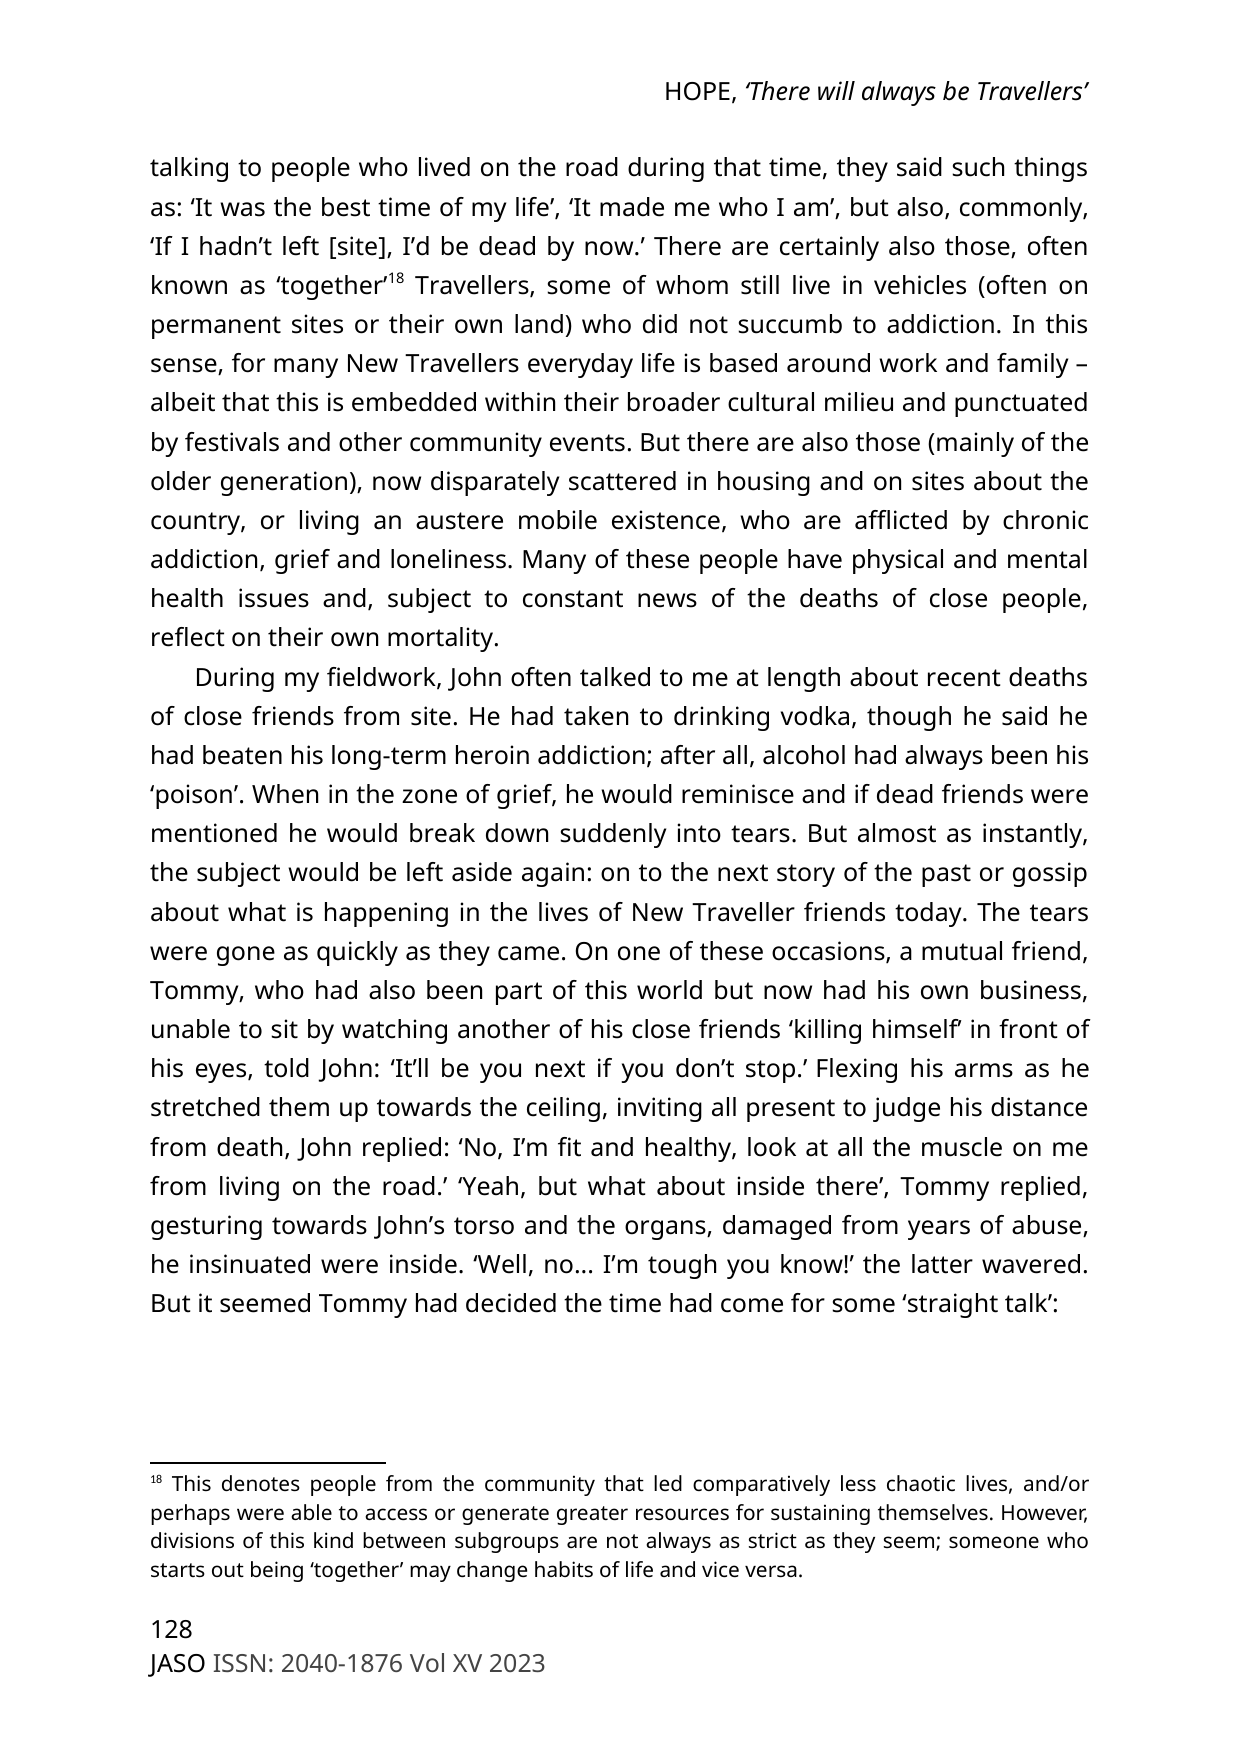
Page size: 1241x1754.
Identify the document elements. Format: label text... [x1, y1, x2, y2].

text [150, 150, 1090, 654]
text During my fieldwork, John often talked to me at length about recent deaths of close friends from site. He had taken to drinking vodka, though he said he had beaten his long-term heroin addiction; after all, alcohol had always been his ‘poison’. When in the zone of grief, he would reminisce and if dead friends were mentioned he would break down suddenly into tears. But almost as instantly, the subject would be left aside again: on to the next story of the past or gossip about what is happening in the lives of New Traveller friends today. The tears were gone as quickly as they came. On one of these occasions, a mutual friend, Tommy, who had also been part of this world but now had his own business, unable to sit by watching another of his close friends ‘killing himself’ in front of his eyes, told John: ‘It’ll be you next if you don’t stop.’ Flexing his arms as he stretched them up towards the ceiling, inviting all present to judge his distance from death, John replied: ‘No, I’m fit and healthy, look at all the muscle on me from living on the road.’ ‘Yeah, but what about inside there’, Tommy replied, gesturing towards John’s torso and the organs, damaged from years of abuse, he insinuated were inside. ‘Well, no... I’m tough you know!’ the latter wavered. But it seemed Tommy had decided the time had come for some ‘straight talk’: [150, 659, 1090, 1320]
